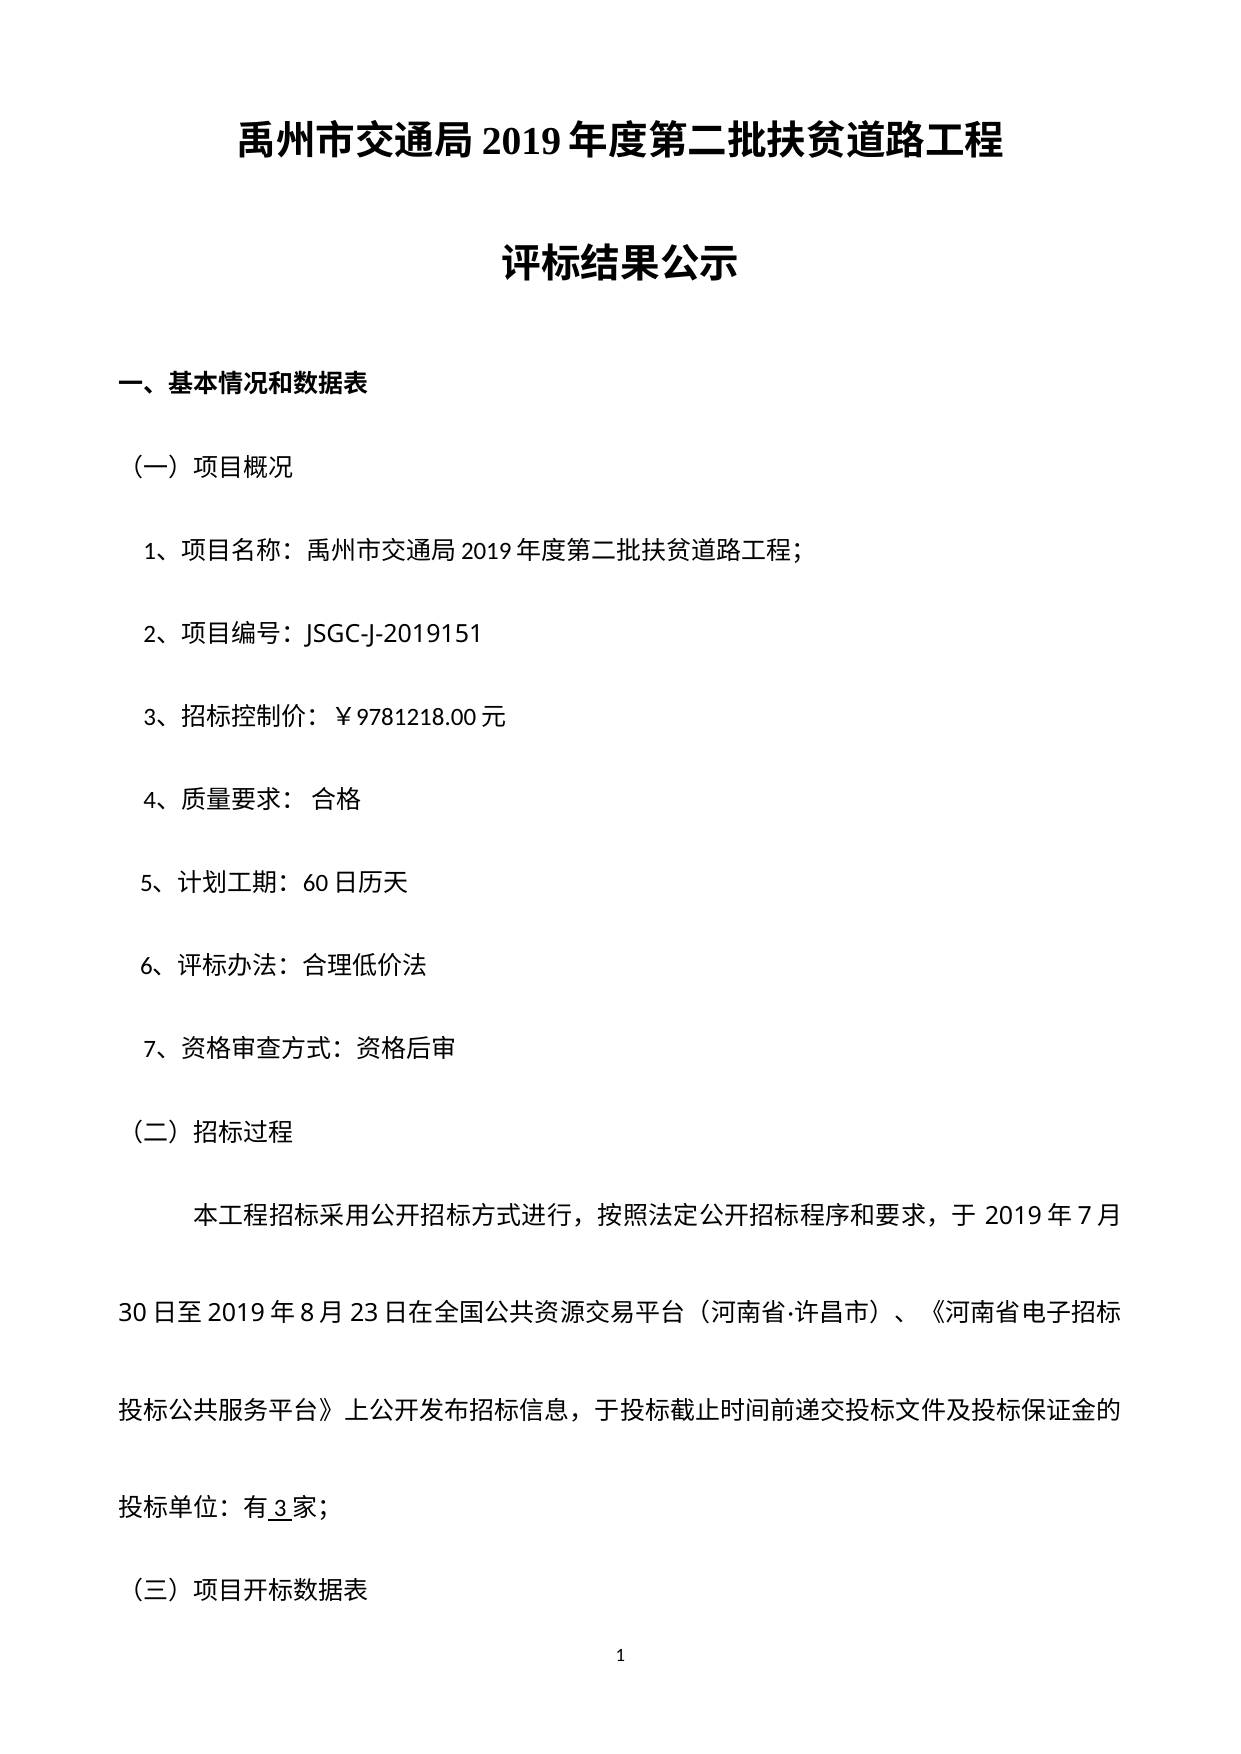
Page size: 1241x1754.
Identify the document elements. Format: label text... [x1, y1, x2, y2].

text 本工程招标采用公开招标方式进行，按照法定公开招标程序和要求，于2019年7月30日至2019年8月23日在全国公共资源交易平台（河南省·许昌市）、《河南省电子招标投标公共服务平台》上公开发布招标信息，于投标截止时间前递交投标文件及投标保证金的投标单位：有 3 家； [118, 1181, 1122, 1538]
text 7、资格审查方式：资格后审 [118, 1014, 1122, 1079]
text 禹州市交通局2019年度第二批扶贫道路工程 [118, 105, 1122, 170]
text 2、项目编号：JSGC-J-2019151 [118, 599, 1122, 664]
text 4、质量要求： 合格 [118, 765, 1122, 830]
text 5、计划工期：60日历天 [140, 848, 1122, 913]
text 1、项目名称：禹州市交通局2019年度第二批扶贫道路工程； [118, 516, 1122, 581]
text （三）项目开标数据表 [118, 1556, 1122, 1621]
text 评标结果公示 [118, 227, 1122, 292]
text 6、评标办法：合理低价法 [140, 931, 1122, 996]
text （二）招标过程 [118, 1098, 1122, 1163]
text 3、招标控制价：￥9781218.00元 [118, 682, 1122, 747]
text （一）项目概况 [118, 433, 1122, 498]
text 一、基本情况和数据表 [118, 349, 1122, 414]
